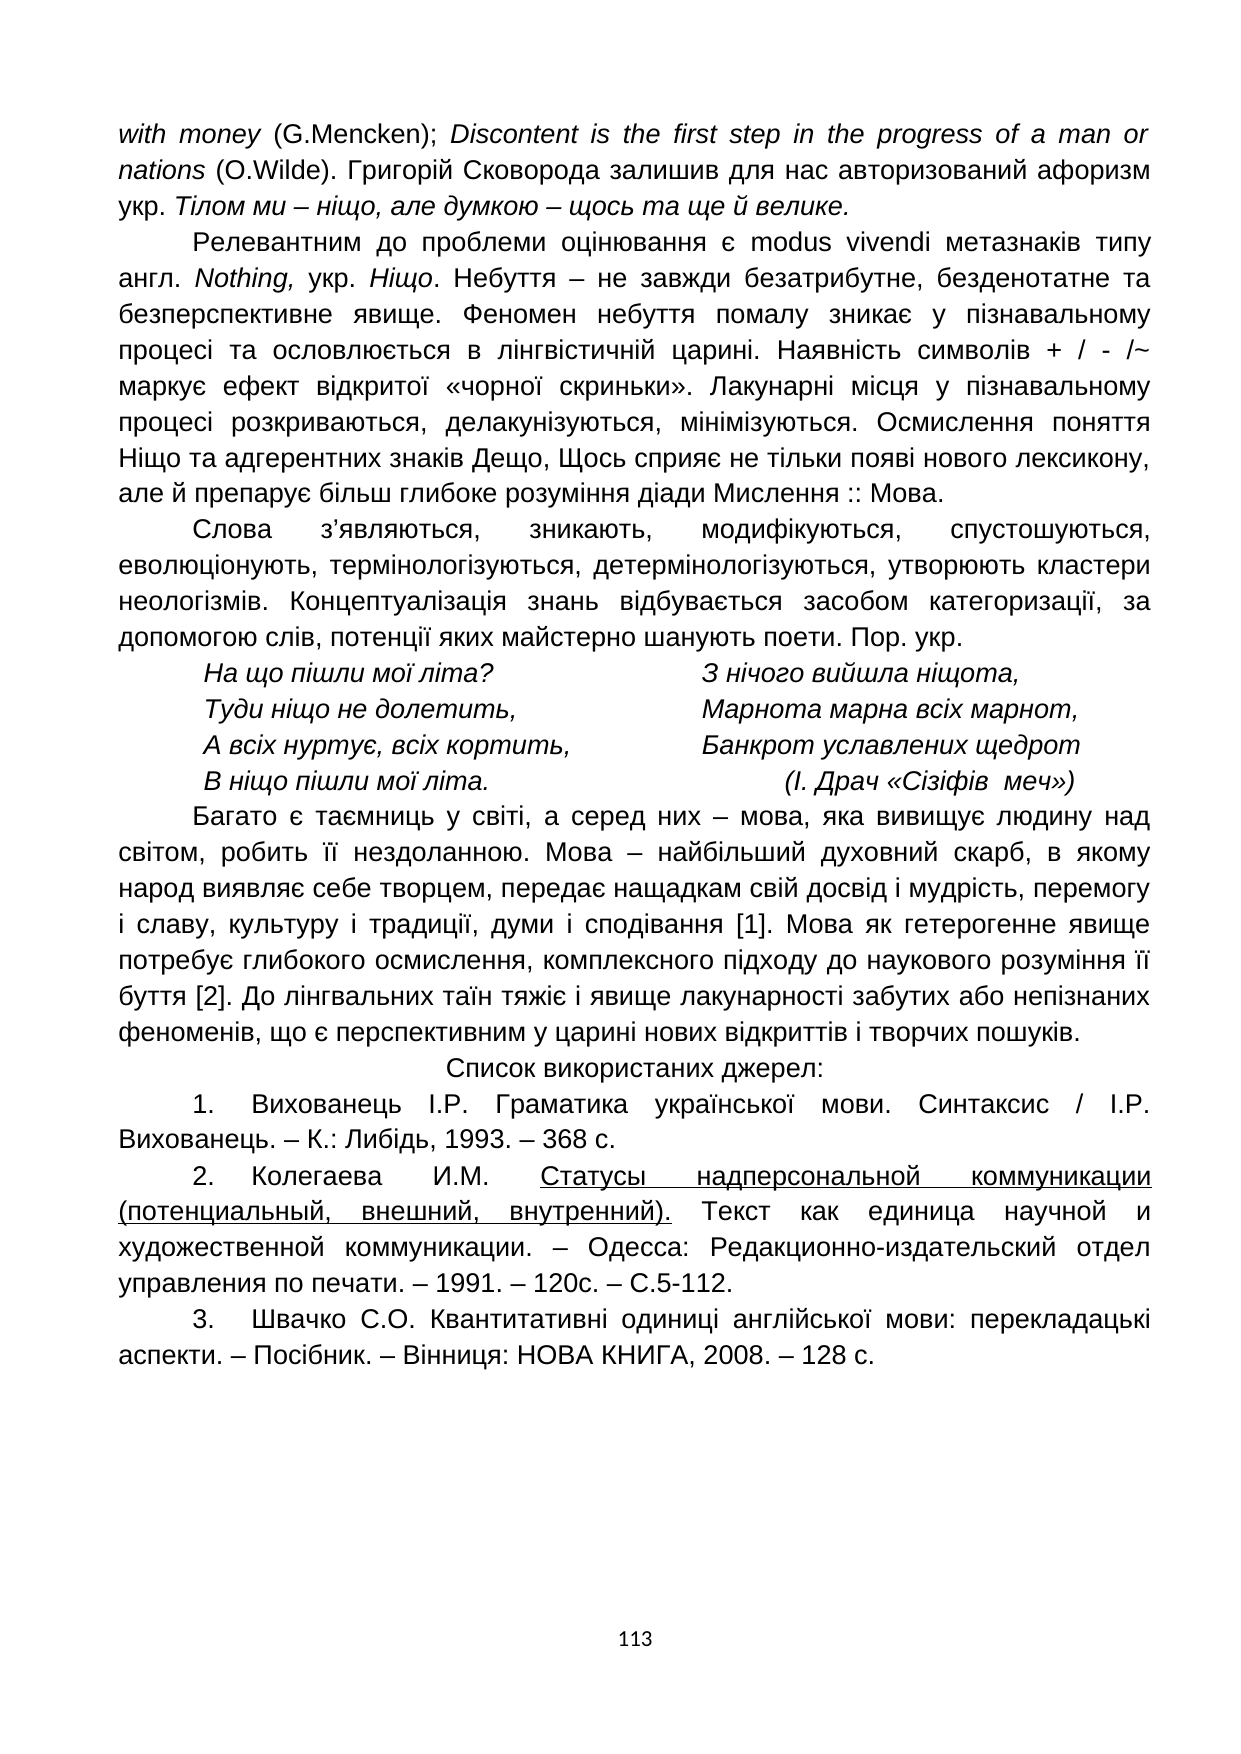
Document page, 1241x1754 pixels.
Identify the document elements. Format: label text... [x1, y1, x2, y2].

table_header На що пішли мої літа? Туди ніщо не долетить, А всіх нуртує, всіх кортить, В ніщо пішли мої літа. [118, 657, 617, 800]
text Багато є таємниць у світі, а серед них – мова, яка вивищує людину над світом, робить її нездоланною. Мова – найбільший духовний скарб, в якому народ виявляє себе творцем, передає нащадкам свій досвід і мудрість, перемогу і славу, культуру і традиції, думи і сподівання [1]. Мова як гетерогенне явище потребує глибокого осмислення, комплексного підходу до наукового розуміння її буття [2]. До лінгвальних таїн тяжіє і явище лакунарності забутих або непізнаних феноменів, що є перспективним у царині нових відкриттів і творчих пошуків. [118, 800, 1152, 1047]
table_header З нічого вийшла ніщота, Марнота марна всіх марнот, Банкрот уславлених щедрот (І. Драч «Сізіфів меч») [617, 657, 1115, 800]
list Колегаева И.М. Статусы надперсональной коммуникации (потенциальный, внешний, внутренний). Текст как единица научной и художественной коммуникации. – Одесса: Редакционно-издательский отдел управления по печати. – 1991. – 120с. – С.5-112. [118, 1159, 1152, 1298]
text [118, 118, 1152, 221]
text Список використаних джерел: [118, 1052, 1152, 1083]
list Вихованець І.Р. Граматика української мови. Синтаксис / І.Р. Вихованець. – К.: Либідь, 1993. – 368 с. [118, 1088, 1152, 1155]
list Швачко С.О. Квантитативні одиниці англійської мови: перекладацькі аспекти. – Посібник. – Вінниця: НОВА КНИГА, 2008. – 128 с. [118, 1303, 1152, 1370]
text Слова з’являються, зникають, модифікуються, спустошуються, еволюціонують, термінологізуються, детермінологізуються, утворюють кластери неологізмів. Концептуалізація знань відбувається засобом категоризації, за допомогою слів, потенції яких майстерно шанують поети. Пор. укр. [118, 513, 1152, 652]
text Релевантним до проблеми оцінювання є modus vivendi метазнаків типу англ. Nothing, укр. Ніщо. Небуття – не завжди безатрибутне, безденотатне та безперспективне явище. Феномен небуття помалу зникає у пізнавальному процесі та ословлюється в лінгвістичній царині. Наявність символів + / - /~ маркує ефект відкритої «чорної скриньки». Лакунарні місця у пізнавальному процесі розкриваються, делакунізуються, мінімізуються. Осмислення поняття Ніщо та адгерентних знаків Дещо, Щось сприяє не тільки появі нового лексикону, але й препарує більш глибоке розуміння діади Мислення :: Мова. [118, 226, 1152, 509]
